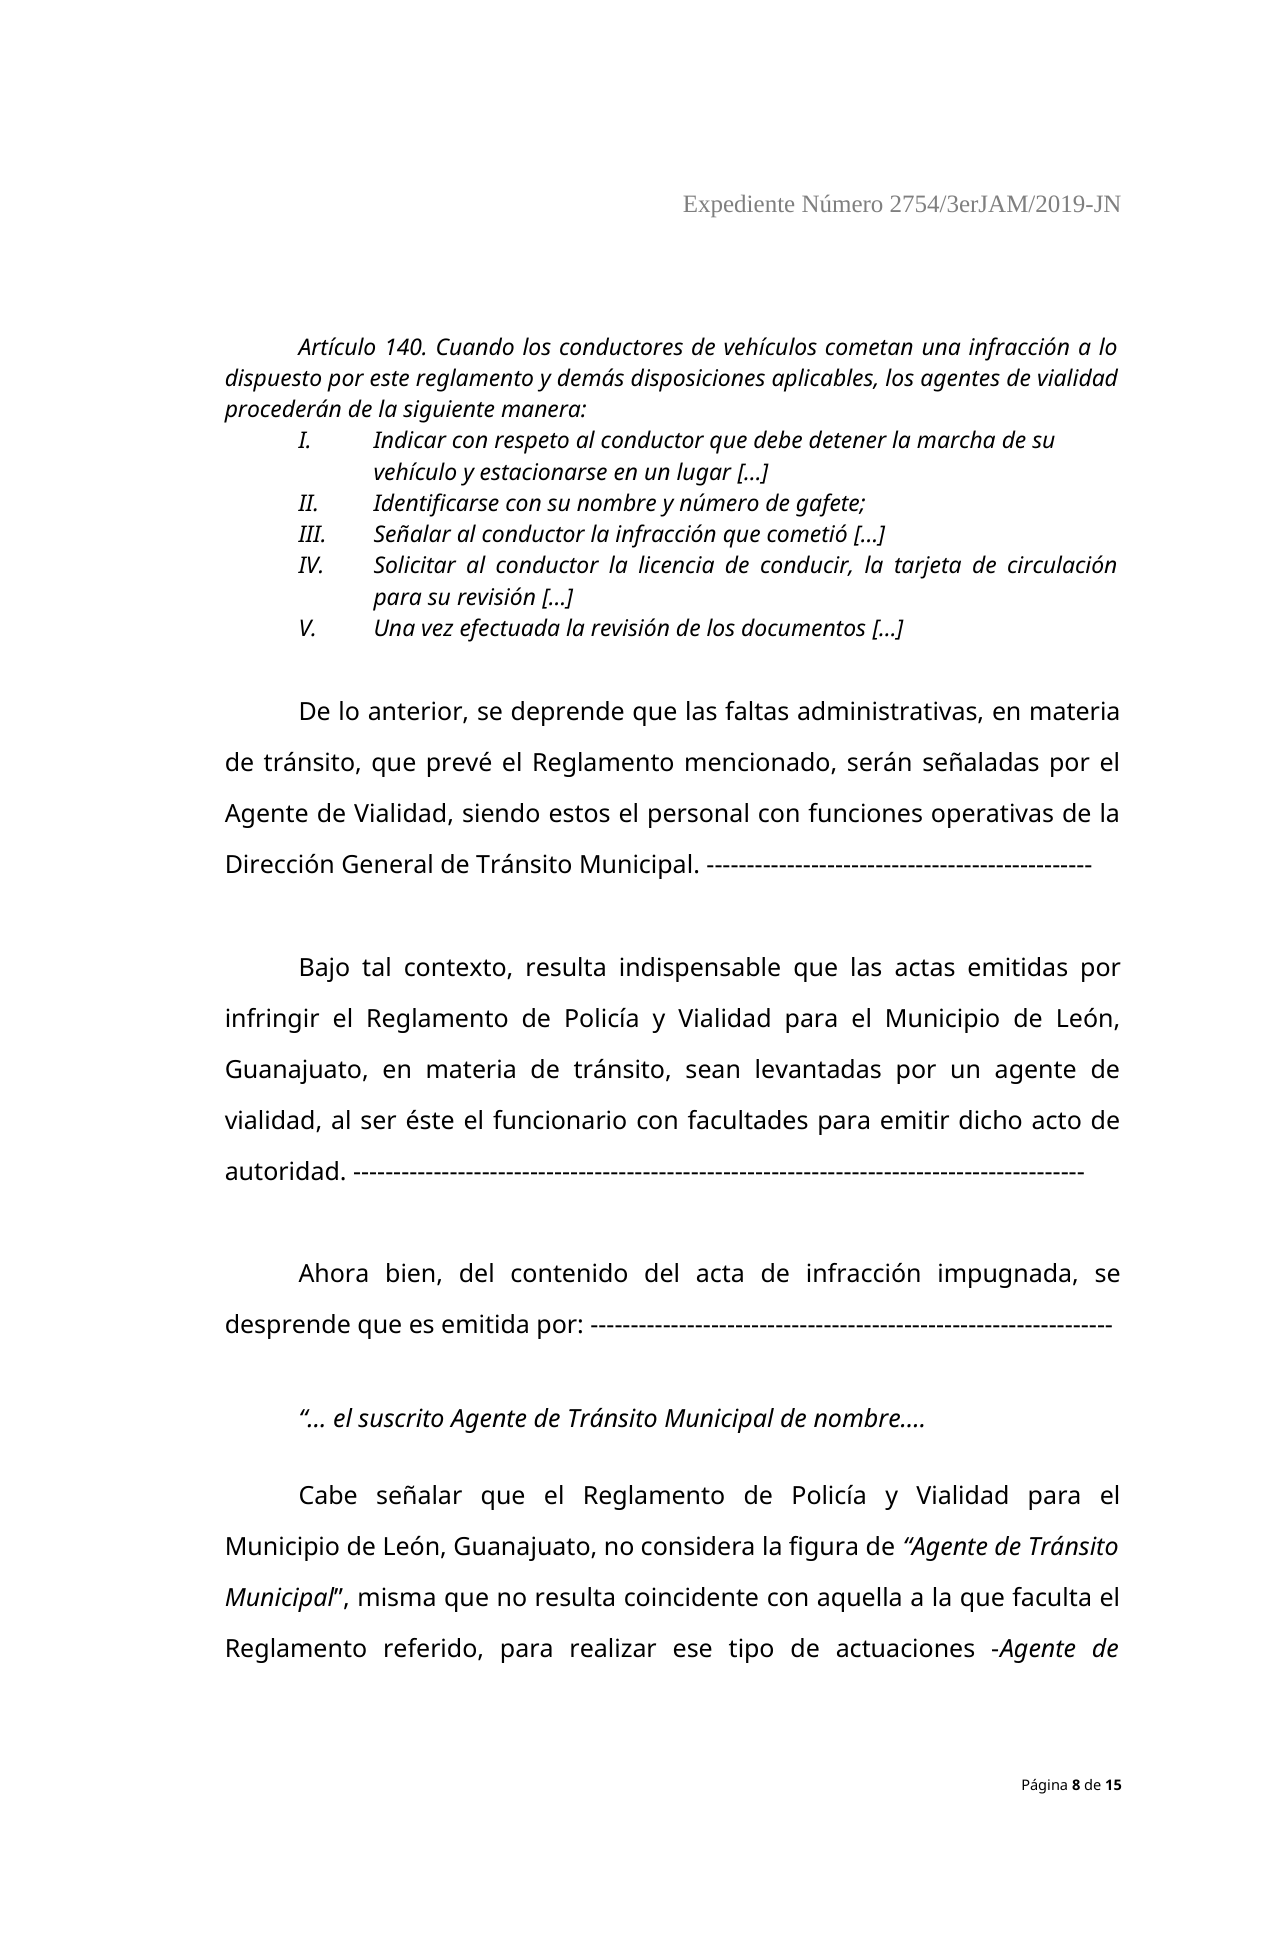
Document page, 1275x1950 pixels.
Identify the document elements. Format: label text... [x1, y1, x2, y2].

text Ahora bien, del contenido del acta de infracción impugnada, se desprende que es emitida por: ----------------------------------------------------------------- [224, 1255, 1121, 1341]
list Identificarse con su nombre y número de gafete; [298, 487, 1121, 518]
list Señalar al conductor la infracción que cometió […] [298, 518, 1121, 549]
text Artículo 140. Cuando los conductores de vehículos cometan una infracción a lo dispuesto por este reglamento y demás disposiciones aplicables, los agentes de vialidad procederán de la siguiente manera: [224, 330, 1121, 424]
list Solicitar al conductor la licencia de conducir, la tarjeta de circulación para su revisión […] [298, 549, 1121, 612]
text Bajo tal contexto, resulta indispensable que las actas emitidas por infringir el Reglamento de Policía y Vialidad para el Municipio de León, Guanajuato, en materia de tránsito, sean levantadas por un agente de vialidad, al ser éste el funcionario con facultades para emitir dicho acto de autoridad. ------------------------------------------------------------------------------------------- [224, 949, 1121, 1187]
text De lo anterior, se deprende que las faltas administrativas, en materia de tránsito, que prevé el Reglamento mencionado, serán señaladas por el Agente de Vialidad, siendo estos el personal con funciones operativas de la Dirección General de Tránsito Municipal. ------------------------------------------------ [224, 694, 1121, 881]
list Una vez efectuada la revisión de los documentos […] [298, 612, 1121, 643]
text “… el suscrito Agente de Tránsito Municipal de nombre…. [224, 1401, 1121, 1435]
list Indicar con respeto al conductor que debe detener la marcha de su vehículo y estacionarse en un lugar […] [298, 424, 1121, 487]
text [224, 1478, 1121, 1665]
